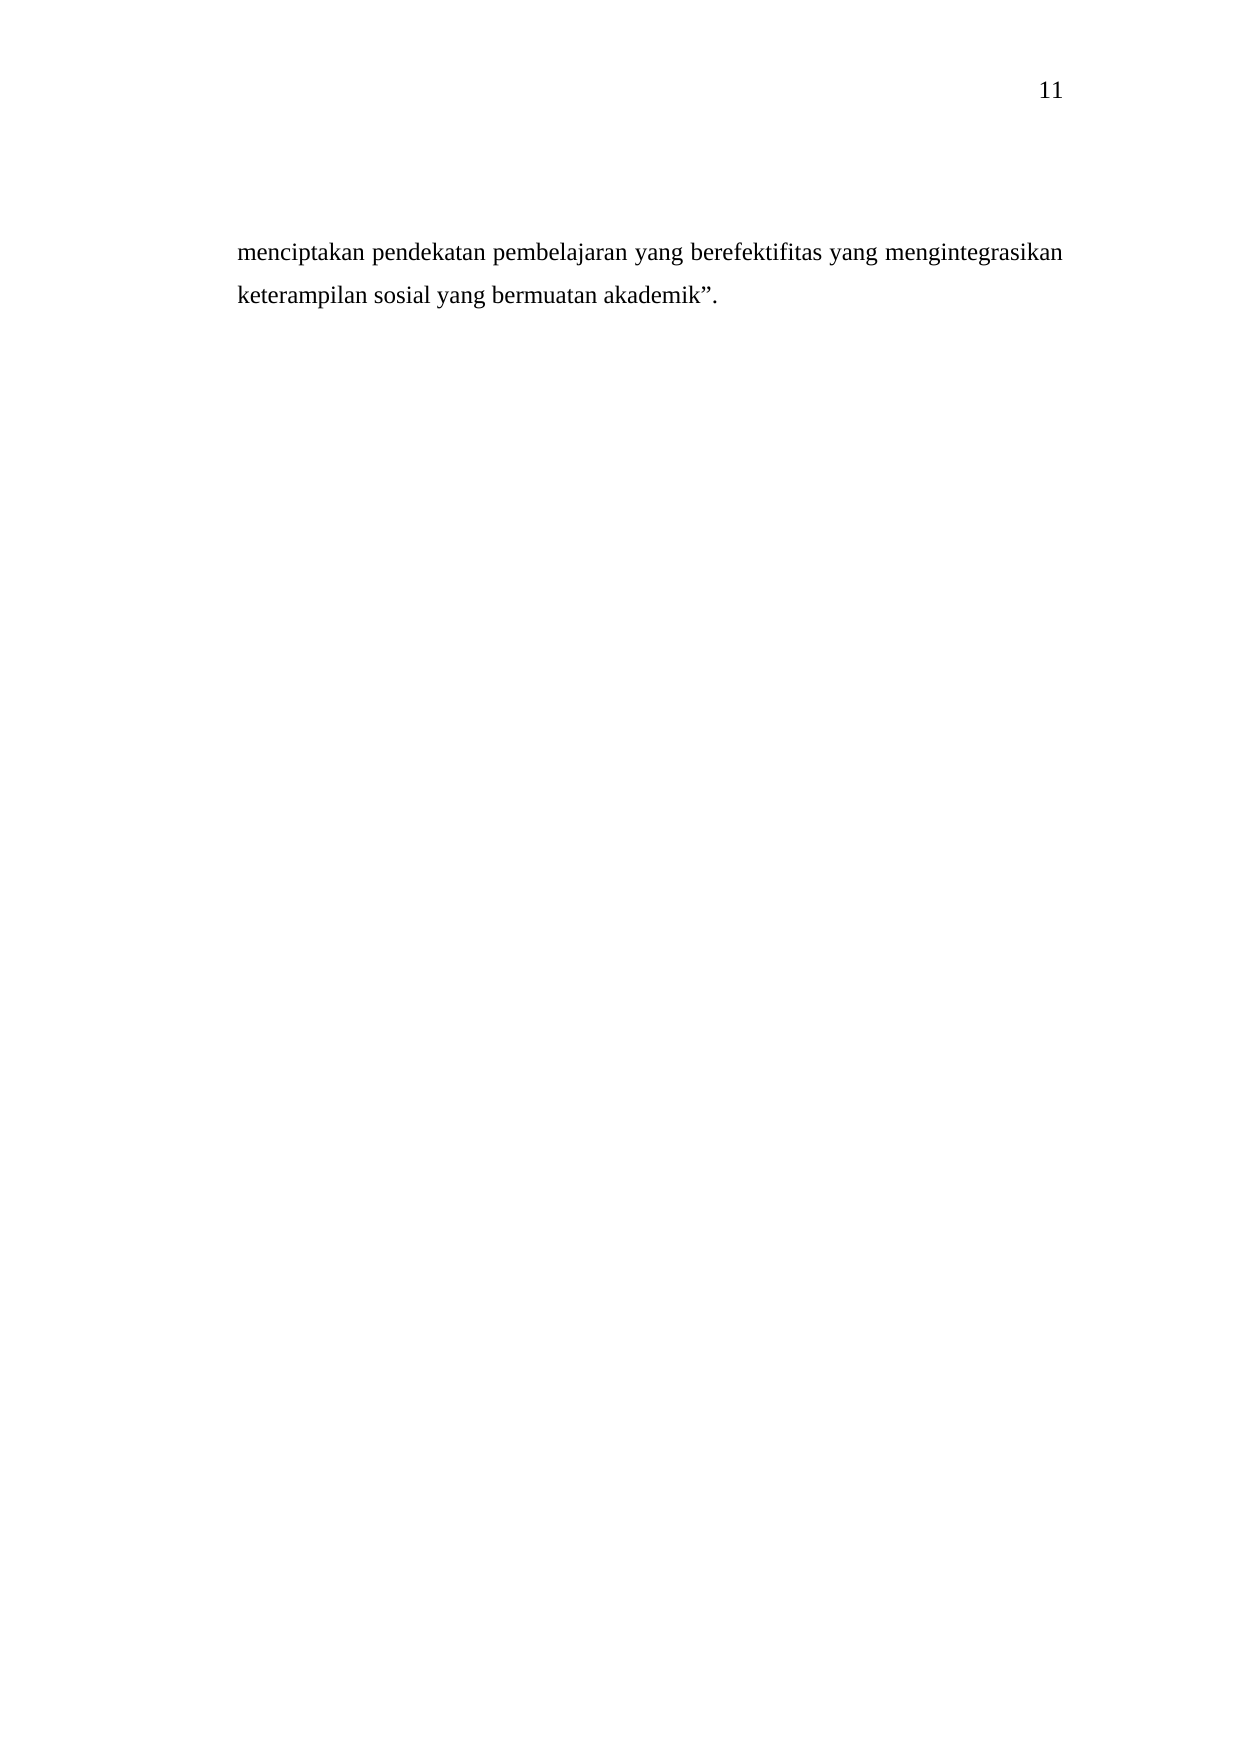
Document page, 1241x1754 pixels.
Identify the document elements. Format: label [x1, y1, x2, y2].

list [237, 237, 1063, 309]
